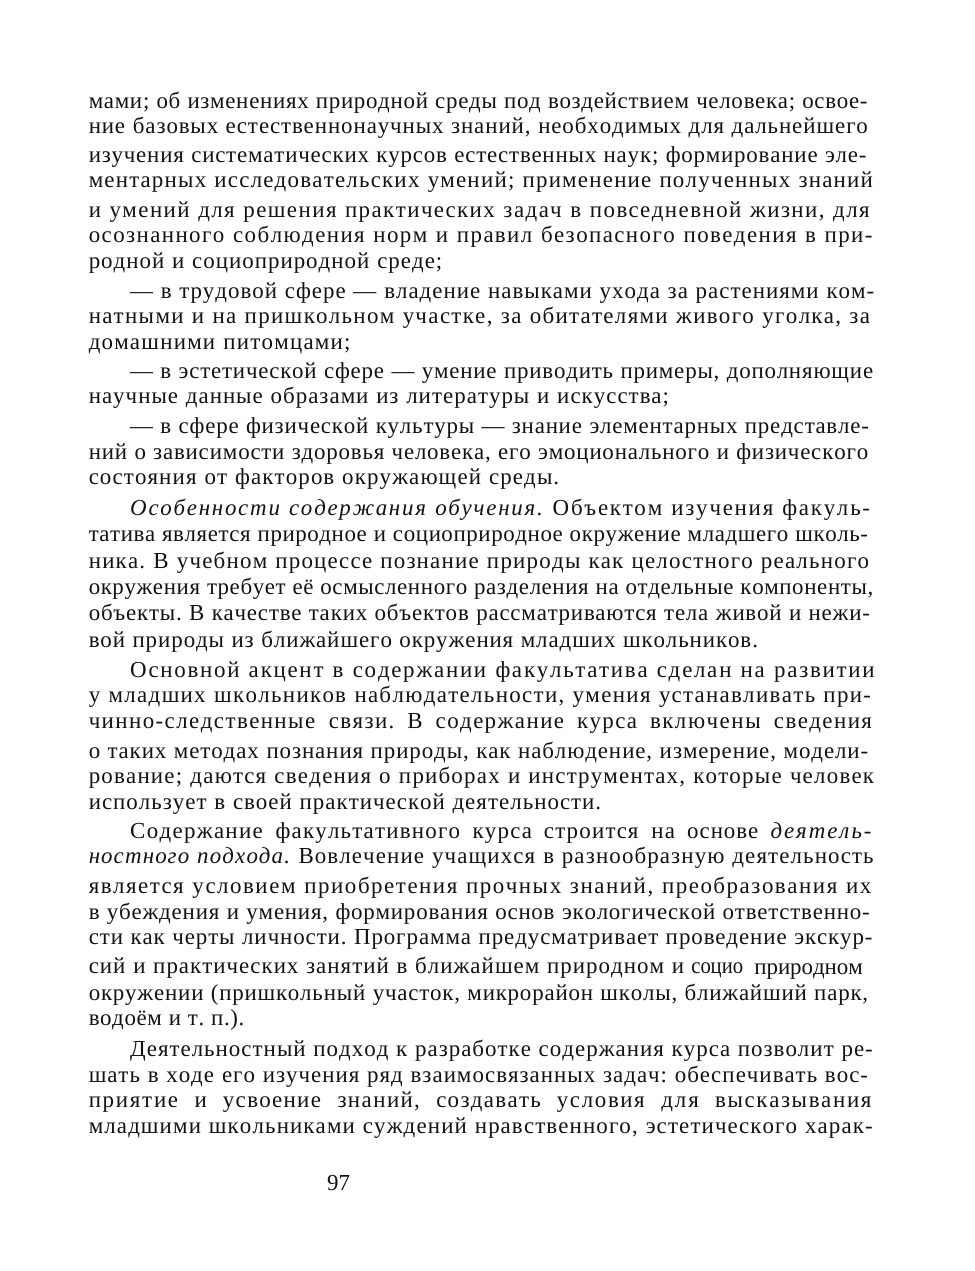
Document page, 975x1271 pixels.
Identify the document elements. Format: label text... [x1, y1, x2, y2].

text о таких методах познания природы, как наблюдение, измерение, модели- рование; даются сведения о приборах и инструментах, которые человек использует в своей практической деятельности. [88, 738, 898, 815]
text Содержание факультативного курса строится на основе деятель- ностного подхода. Вовлечение учащихся в разнообразную деятельность [88, 819, 898, 869]
text является условием приобретения прочных знаний, преобразования их в убеждения и умения, формирования основ экологической ответственно- сти как черты личности. Программа предусматривает проведение экскур- [88, 873, 898, 950]
text — в сфере физической культуры — знание элементарных представле- ний о зависимости здоровья человека, его эмоционального и физического состояния от факторов окружающей среды. [88, 413, 898, 490]
text природном окружении (пришкольный участок, микрорайон школы, ближайший парк, водоём и т. п.). [88, 954, 898, 1031]
text и умений для решения практических задач в повседневной жизни, для осознанного соблюдения норм и правил безопасного поведения в при- родной и социоприродной среде; [88, 197, 898, 274]
text Особенности содержания обучения. Объектом изучения факуль- татива является природное и социоприродное окружение младшего школь- ника. В учебном процессе познание природы как целостного реального окружения требует её осмысленного разделения на отдельные компоненты, объекты. В качестве таких объектов рассматриваются тела живой и нежи- вой природы из ближайшего окружения младших школьников. [88, 494, 898, 652]
text Деятельностный подход к разработке содержания курса позволит ре- шать в ходе его изучения ряд взаимосвязанных задач: обеспечивать вос- приятие и усвоение знаний, создавать условия для высказывания младшими школьниками суждений нравственного, эстетического харак- [88, 1035, 898, 1139]
text Основной акцент в содержании факультатива сделан на развитии у младших школьников наблюдательности, умения устанавливать при- чинно-следственные связи. В содержание курса включены сведения [88, 657, 898, 733]
text мами; об изменениях природной среды под воздействием человека; освое- ние базовых естественнонаучных знаний, необходимых для дальнейшего [88, 89, 898, 138]
text изучения систематических курсов естественных наук; формирование эле- ментарных исследовательских умений; применение полученных знаний [88, 143, 898, 192]
text — в эстетической сфере — умение приводить примеры, дополняющие научные данные образами из литературы и искусства; [88, 359, 898, 409]
text — в трудовой сфере — владение навыками ухода за растениями ком- натными и на пришкольном участке, за обитателями живого уголка, за домашними питомцами; [88, 278, 898, 355]
